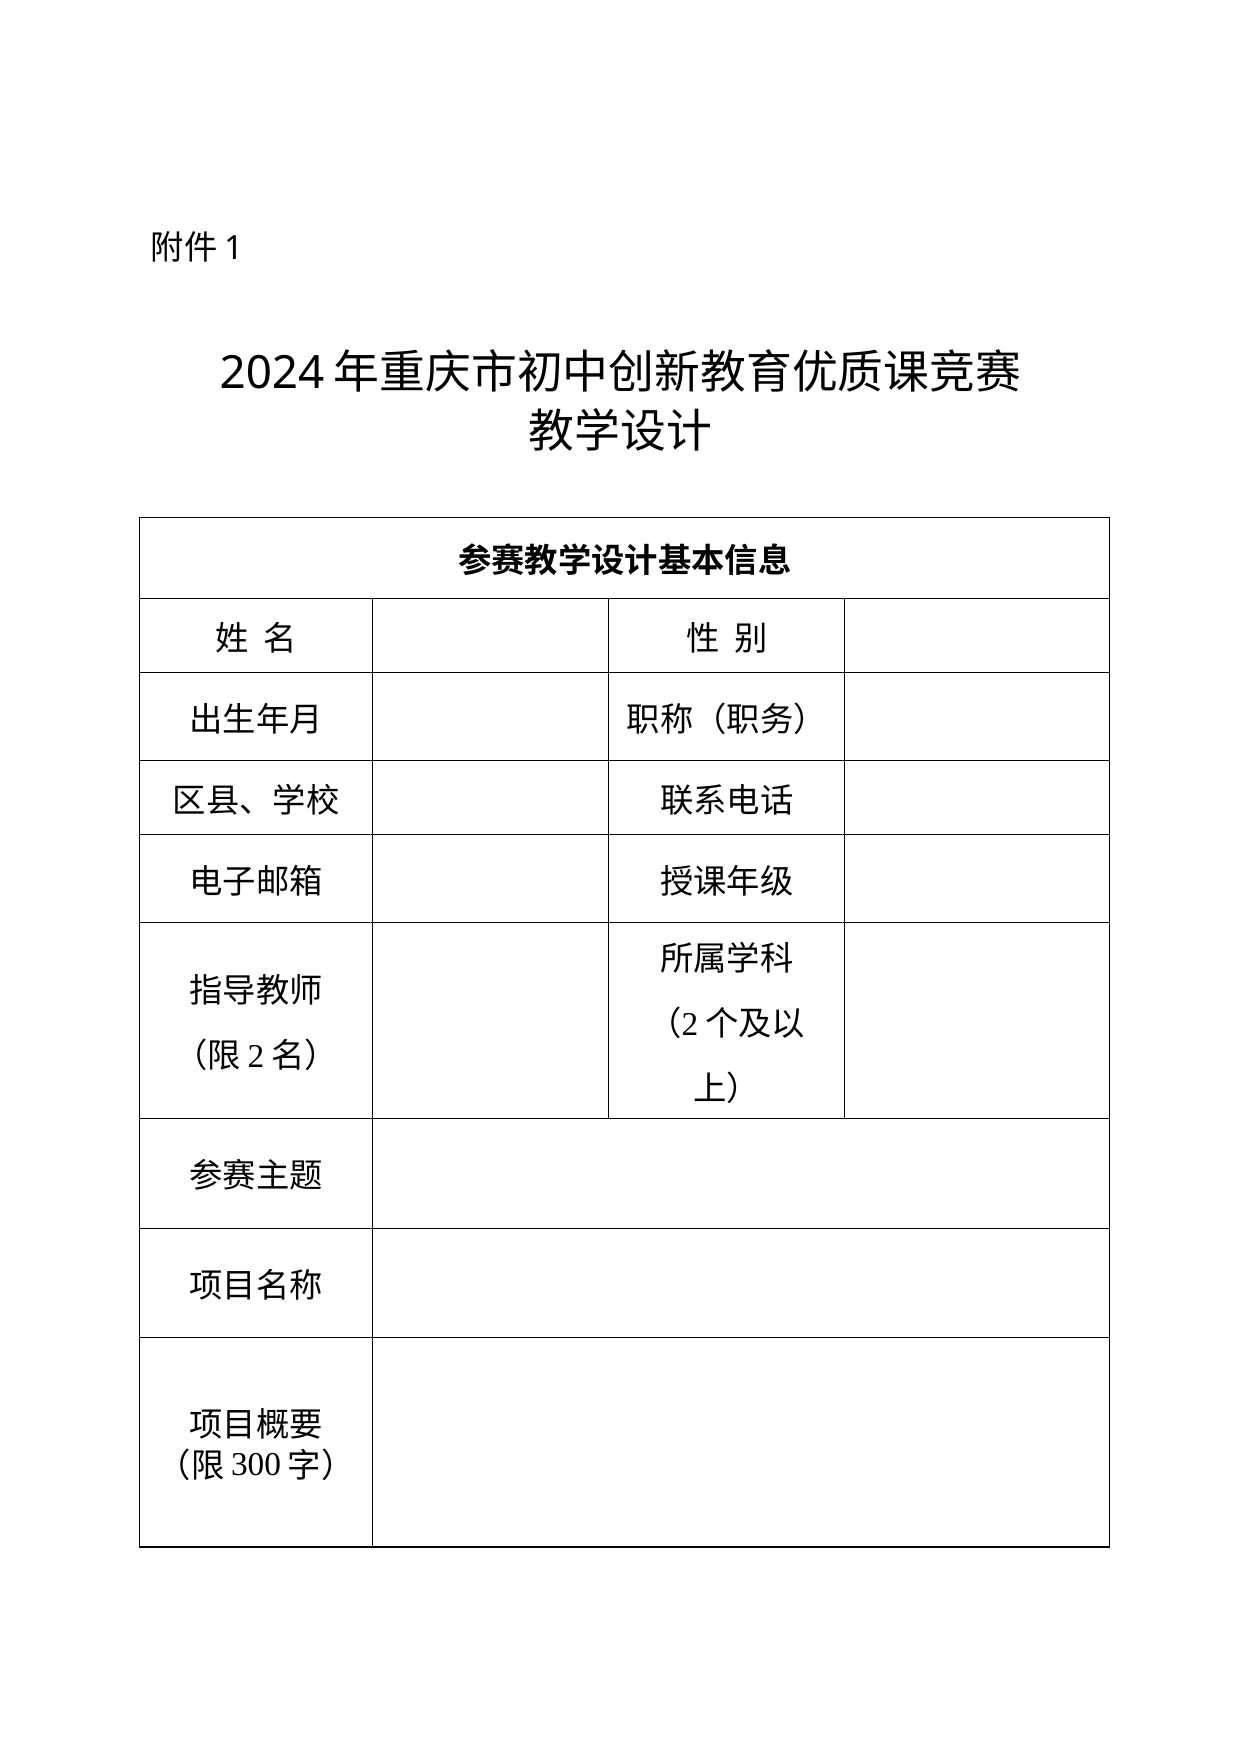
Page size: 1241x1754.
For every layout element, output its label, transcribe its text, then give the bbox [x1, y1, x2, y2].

table_cell [373, 673, 608, 760]
text 教学设计 [151, 401, 1089, 459]
text 附件1 [151, 212, 1089, 277]
table_cell 性 别 [609, 599, 844, 672]
table_cell [845, 673, 1109, 760]
table_cell [845, 923, 1109, 1118]
table_header 参赛教学设计基本信息 [140, 518, 1109, 598]
text 2024年重庆市初中创新教育优质课竞赛 [151, 342, 1089, 401]
table_cell [845, 599, 1109, 672]
table_cell 项目名称 [140, 1229, 372, 1337]
table_cell [373, 599, 608, 672]
table_cell 所属学科 （2个及以上） [609, 923, 844, 1118]
table_cell [373, 761, 608, 834]
table_cell [845, 761, 1109, 834]
table_cell [373, 923, 608, 1118]
table_cell 指导教师 （限2名） [140, 923, 372, 1118]
table_cell 联系电话 [609, 761, 844, 834]
table_cell 出生年月 [140, 673, 372, 760]
table_cell [373, 1229, 1109, 1337]
table_cell 姓 名 [140, 599, 372, 672]
table_cell 项目概要 （限300字） [140, 1338, 372, 1546]
table_cell 区县、学校 [140, 761, 372, 834]
table_cell 职称（职务） [609, 673, 844, 760]
table_cell 授课年级 [609, 835, 844, 922]
table_cell [373, 1119, 1109, 1227]
table_cell [373, 1338, 1109, 1546]
table_cell [373, 835, 608, 922]
table_cell 参赛主题 [140, 1119, 372, 1227]
table_cell [845, 835, 1109, 922]
table_cell 电子邮箱 [140, 835, 372, 922]
